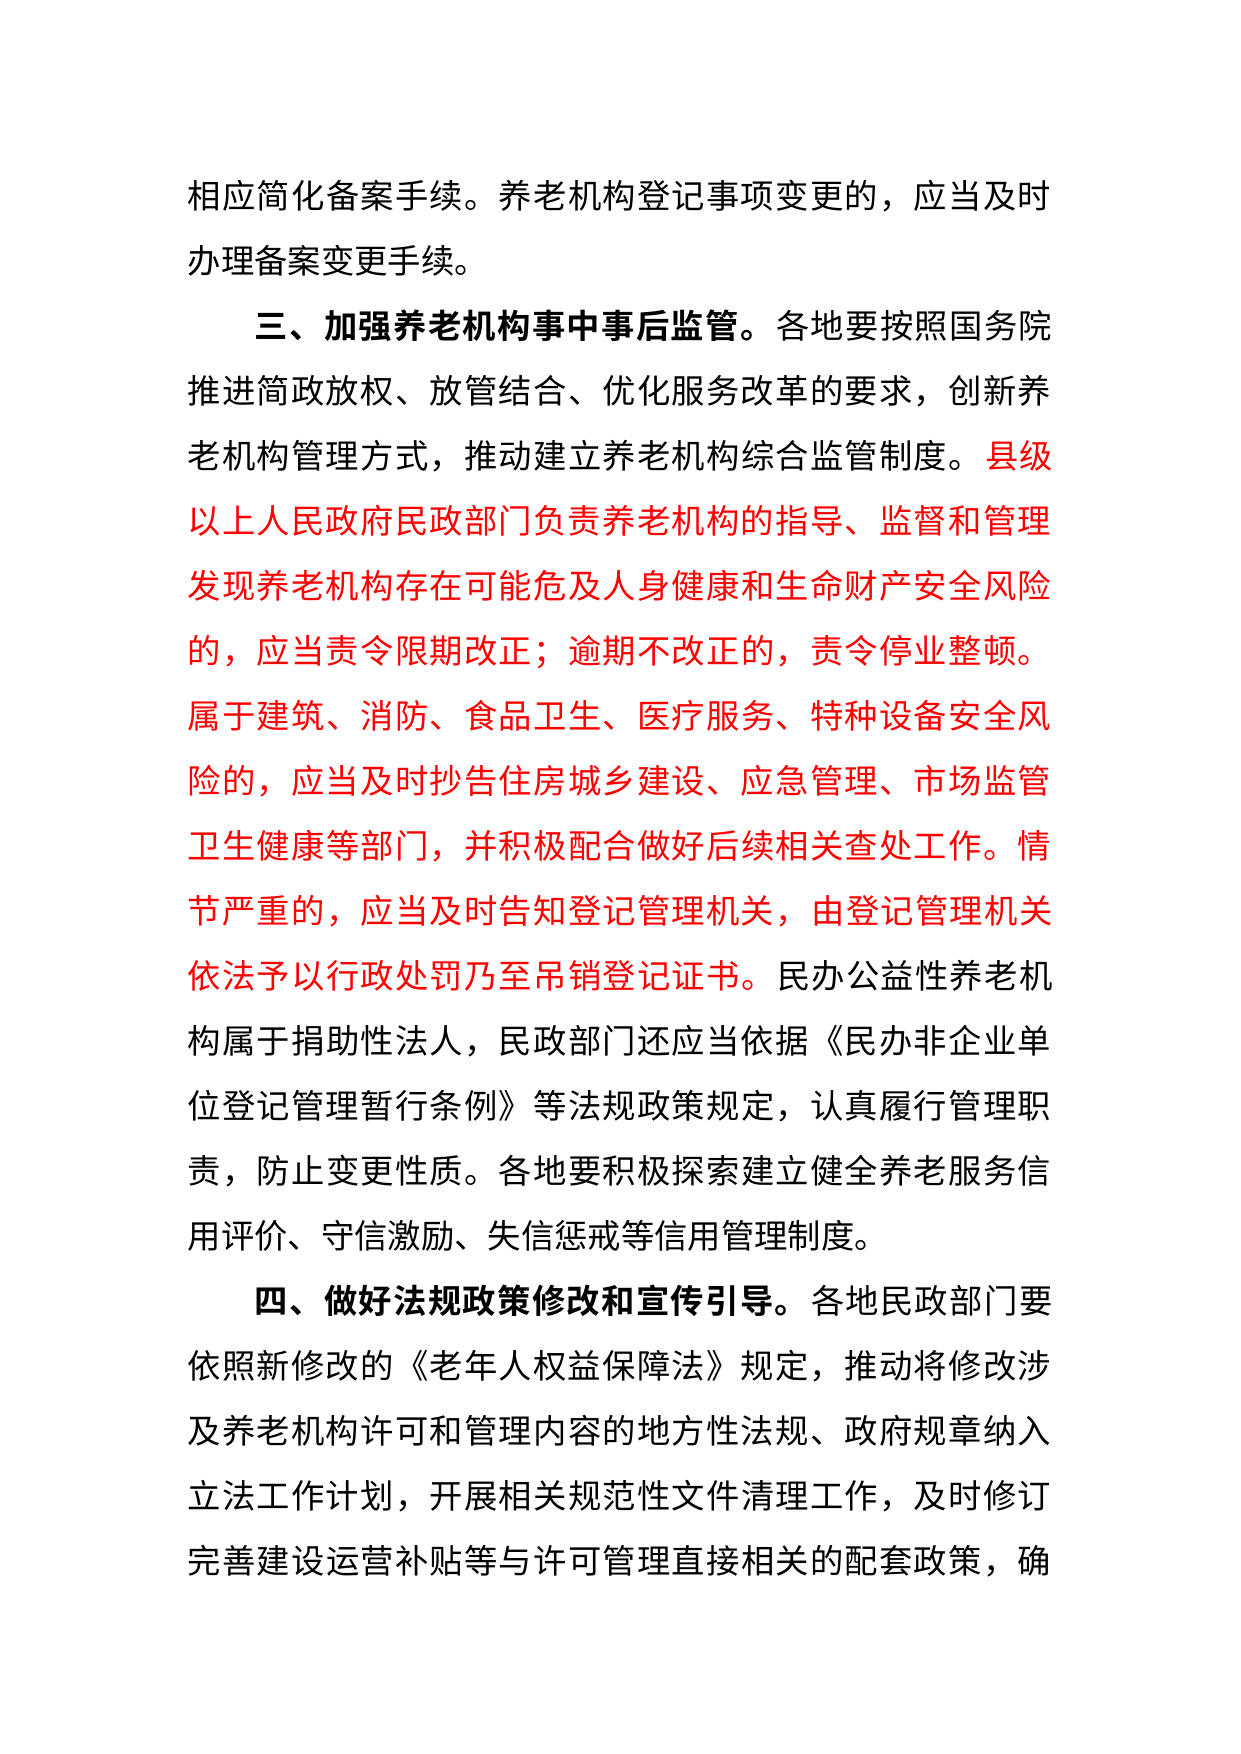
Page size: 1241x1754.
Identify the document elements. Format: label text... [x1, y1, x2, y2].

text 三、加强养老机构事中事后监管。各地要按照国务院推进简政放权、放管结合、优化服务改革的要求，创新养老机构管理方式，推动建立养老机构综合监管制度。县级以上人民政府民政部门负责养老机构的指导、监督和管理，发现养老机构存在可能危及人身健康和生命财产安全风险的，应当责令限期改正；逾期不改正的，责令停业整顿。属于建筑、消防、食品卫生、医疗服务、特种设备安全风险的，应当及时抄告住房城乡建设、应急管理、市场监管、卫生健康等部门，并积极配合做好后续相关查处工作。情节严重的，应当及时告知登记管理机关，由登记管理机关依法予以行政处罚乃至吊销登记证书。民办公益性养老机构属于捐助性法人，民政部门还应当依据《民办非企业单位登记管理暂行条例》等法规政策规定，认真履行管理职责，防止变更性质。各地要积极探索建立健全养老服务信用评价、守信激励、失信惩戒等信用管理制度。 [187, 292, 1053, 1267]
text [187, 1267, 1053, 1592]
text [187, 162, 1053, 292]
